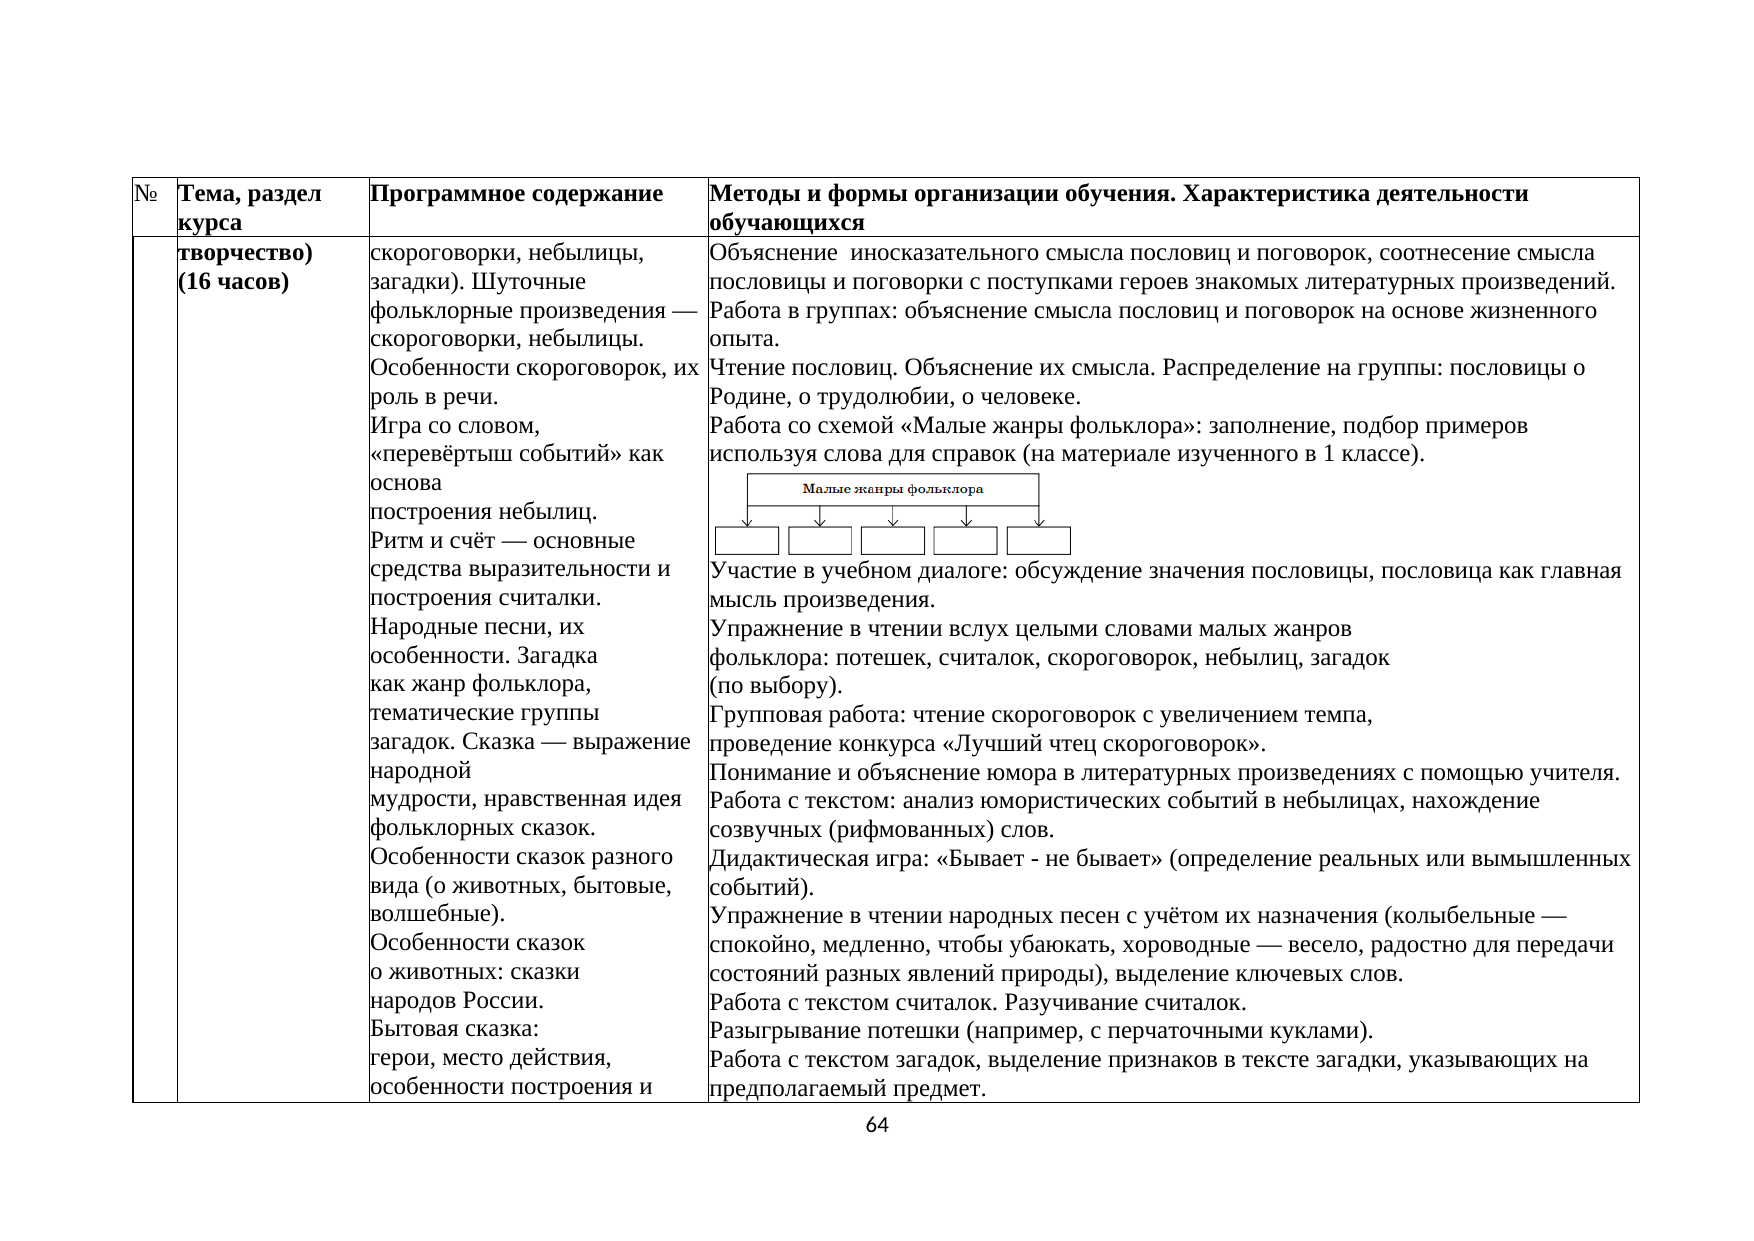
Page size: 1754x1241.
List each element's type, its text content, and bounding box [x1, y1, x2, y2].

table_header Методы и формы организации обучения. Характеристика деятельности обучающихся [709, 178, 1639, 236]
picture [709, 467, 1075, 556]
table_cell 2 [134, 237, 177, 1102]
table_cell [178, 237, 369, 1102]
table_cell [709, 237, 1639, 1102]
table_header Тема, раздел курса [178, 178, 369, 236]
table_header № [133, 178, 177, 236]
table_header Программное содержание [370, 178, 708, 236]
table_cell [370, 237, 708, 1102]
